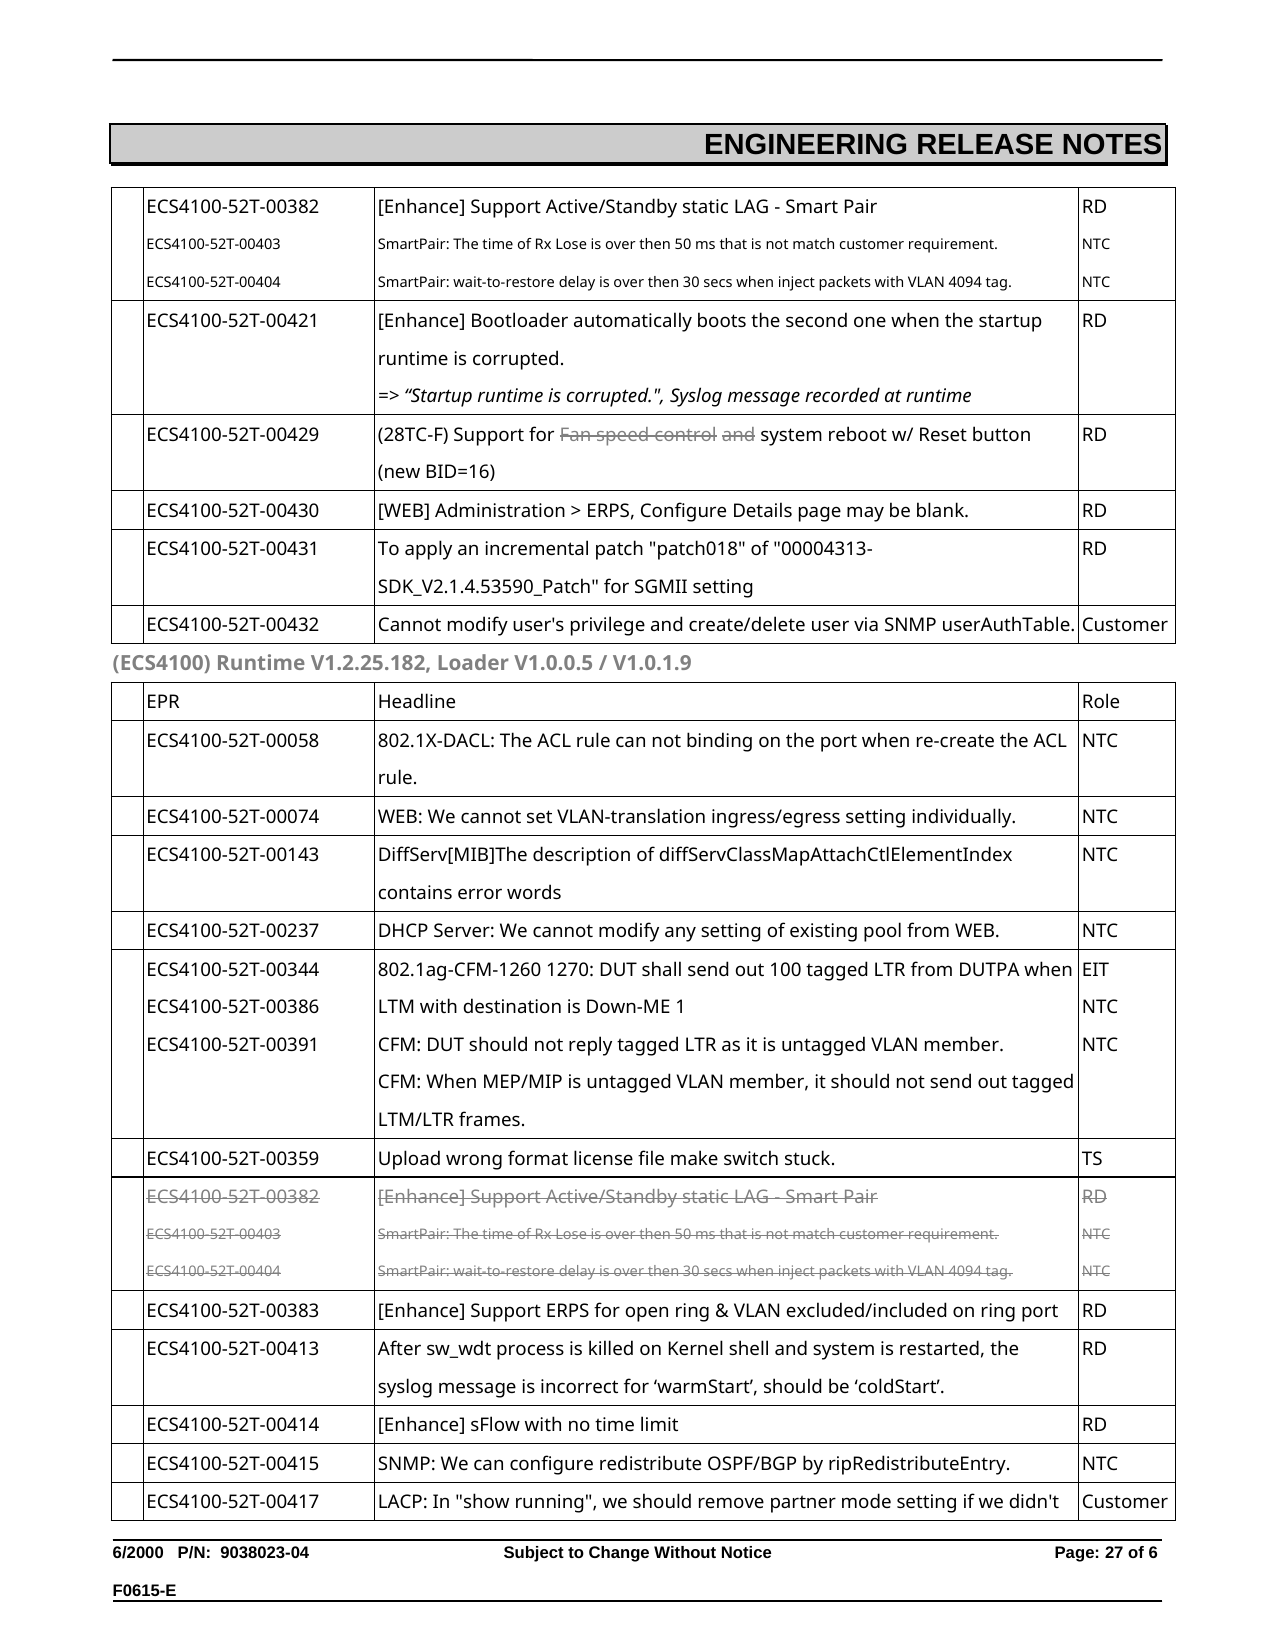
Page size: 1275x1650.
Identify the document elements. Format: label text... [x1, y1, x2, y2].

table_cell ECS4100-52T-00058 [144, 721, 374, 796]
table_cell NTC NTC [1079, 225, 1175, 300]
table_cell Upload wrong format license file make switch stuck. [375, 1139, 1078, 1176]
table_cell RD [1079, 1330, 1175, 1404]
table_cell ECS4100-52T-00429 [144, 415, 374, 490]
table_cell [Enhance] sFlow with no time limit [375, 1406, 1078, 1443]
table_cell ECS4100-52T-00421 [144, 301, 374, 414]
table_cell [112, 301, 143, 414]
table_cell ECS4100-52T-00382 [144, 1178, 374, 1215]
table_header Headline [375, 683, 1078, 720]
table_cell [112, 188, 143, 225]
table_cell 802.1ag-CFM-1260 1270: DUT shall send out 100 tagged LTR from DUTPA when LTM with destination is Down-ME 1 CFM: DUT should not reply tagged LTR as it is untagged VLAN member. CFM: When MEP/MIP is untagged VLAN member, it should not send out tagged LTM/LTR frames. [375, 950, 1078, 1138]
table_header [112, 683, 143, 720]
table_cell [112, 912, 143, 949]
table_cell NTC [1079, 797, 1175, 835]
table_cell [112, 225, 143, 300]
text (ECS4100) Runtime V1.2.25.182, Loader V1.0.0.5 / V1.0.1.9 [112, 644, 1162, 682]
table_cell ECS4100-52T-00414 [144, 1406, 374, 1443]
table_cell ECS4100-52T-00237 [144, 912, 374, 949]
table_cell Cannot modify user's privilege and create/delete user via SNMP userAuthTable. [375, 606, 1078, 643]
table_cell DHCP Server: We cannot modify any setting of existing pool from WEB. [375, 912, 1078, 949]
table_cell RD [1079, 530, 1175, 604]
table_cell RD [1079, 301, 1175, 414]
table_cell [112, 1139, 143, 1176]
table_cell ECS4100-52T-00413 [144, 1330, 374, 1404]
table_cell [112, 836, 143, 911]
table_cell ECS4100-52T-00432 [144, 606, 374, 643]
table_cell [375, 1483, 1078, 1520]
table_cell SmartPair: The time of Rx Lose is over then 50 ms that is not match customer requirement. SmartPair: wait-to-restore delay is over then 30 secs when inject packets with VLAN 4094 tag. [375, 1215, 1078, 1290]
table_cell NTC [1079, 836, 1175, 911]
table_cell NTC [1079, 1444, 1175, 1482]
table_cell [Enhance] Support Active/Standby static LAG - Smart Pair [375, 1178, 1078, 1215]
table_header EPR [144, 683, 374, 720]
table_cell ECS4100-52T-00359 [144, 1139, 374, 1176]
table_cell [112, 721, 143, 796]
table_cell RD [1079, 415, 1175, 490]
table_cell [112, 1483, 143, 1520]
table_cell ECS4100-52T-00417 [144, 1483, 374, 1520]
table_cell [Enhance] Support ERPS for open ring & VLAN excluded/included on ring port [375, 1291, 1078, 1328]
table_cell ECS4100-52T-00074 [144, 797, 374, 835]
table_cell [112, 797, 143, 835]
table_cell [112, 1291, 143, 1328]
table_cell 802.1X-DACL: The ACL rule can not binding on the port when re-create the ACL rule. [375, 721, 1078, 796]
table_cell [112, 1406, 143, 1443]
table_cell ECS4100-52T-00430 [144, 491, 374, 528]
table_cell [112, 415, 143, 490]
table_cell Customer [1079, 1483, 1175, 1520]
table_cell [112, 1215, 143, 1290]
table_cell ECS4100-52T-00431 [144, 530, 374, 604]
table_cell [112, 491, 143, 528]
table_cell SmartPair: The time of Rx Lose is over then 50 ms that is not match customer requirement. SmartPair: wait-to-restore delay is over then 30 secs when inject packets with VLAN 4094 tag. [375, 225, 1078, 300]
table_header Role [1079, 683, 1175, 720]
table_cell ECS4100-52T-00403 ECS4100-52T-00404 [144, 1215, 374, 1290]
table_cell EIT NTC NTC [1079, 950, 1175, 1138]
table_cell [Enhance] Support Active/Standby static LAG - Smart Pair [375, 188, 1078, 225]
table_cell ECS4100-52T-00344 ECS4100-52T-00386 ECS4100-52T-00391 [144, 950, 374, 1138]
table_cell [112, 1330, 143, 1404]
table_cell RD [1079, 1291, 1175, 1328]
table_cell [Enhance] Bootloader automatically boots the second one when the startup runtime is corrupted. => “Startup runtime is corrupted.", Syslog message recorded at runtime [375, 301, 1078, 414]
table_cell WEB: We cannot set VLAN-translation ingress/egress setting individually. [375, 797, 1078, 835]
table_cell DiffServ[MIB]The description of diffServClassMapAttachCtlElementIndex contains error words [375, 836, 1078, 911]
table_cell [112, 1444, 143, 1482]
table_cell Customer [1079, 606, 1175, 643]
table_cell RD [1079, 1178, 1175, 1215]
table_cell After sw_wdt process is killed on Kernel shell and system is restarted, the syslog message is incorrect for ‘warmStart’, should be ‘coldStart’. [375, 1330, 1078, 1404]
table_cell [112, 950, 143, 1138]
table_cell To apply an incremental patch "patch018" of "00004313-SDK_V2.1.4.53590_Patch" for SGMII setting [375, 530, 1078, 604]
table_cell ECS4100-52T-00382 [144, 188, 374, 225]
table_cell [112, 606, 143, 643]
table_cell ECS4100-52T-00383 [144, 1291, 374, 1328]
table_cell [112, 530, 143, 604]
table_cell ECS4100-52T-00415 [144, 1444, 374, 1482]
table_cell (28TC-F) Support for Fan speed control and system reboot w/ Reset button (new BID=16) [375, 415, 1078, 490]
table_cell NTC NTC [1079, 1215, 1175, 1290]
table_cell RD [1079, 491, 1175, 528]
table_cell TS [1079, 1139, 1175, 1176]
table_cell RD [1079, 1406, 1175, 1443]
table_cell ECS4100-52T-00403 ECS4100-52T-00404 [144, 225, 374, 300]
table_cell NTC [1079, 721, 1175, 796]
table_cell SNMP: We can configure redistribute OSPF/BGP by ripRedistributeEntry. [375, 1444, 1078, 1482]
table_cell [112, 1178, 143, 1215]
table_cell [WEB] Administration > ERPS, Configure Details page may be blank. [375, 491, 1078, 528]
table_cell ECS4100-52T-00143 [144, 836, 374, 911]
table_cell RD [1079, 188, 1175, 225]
table_cell NTC [1079, 912, 1175, 949]
